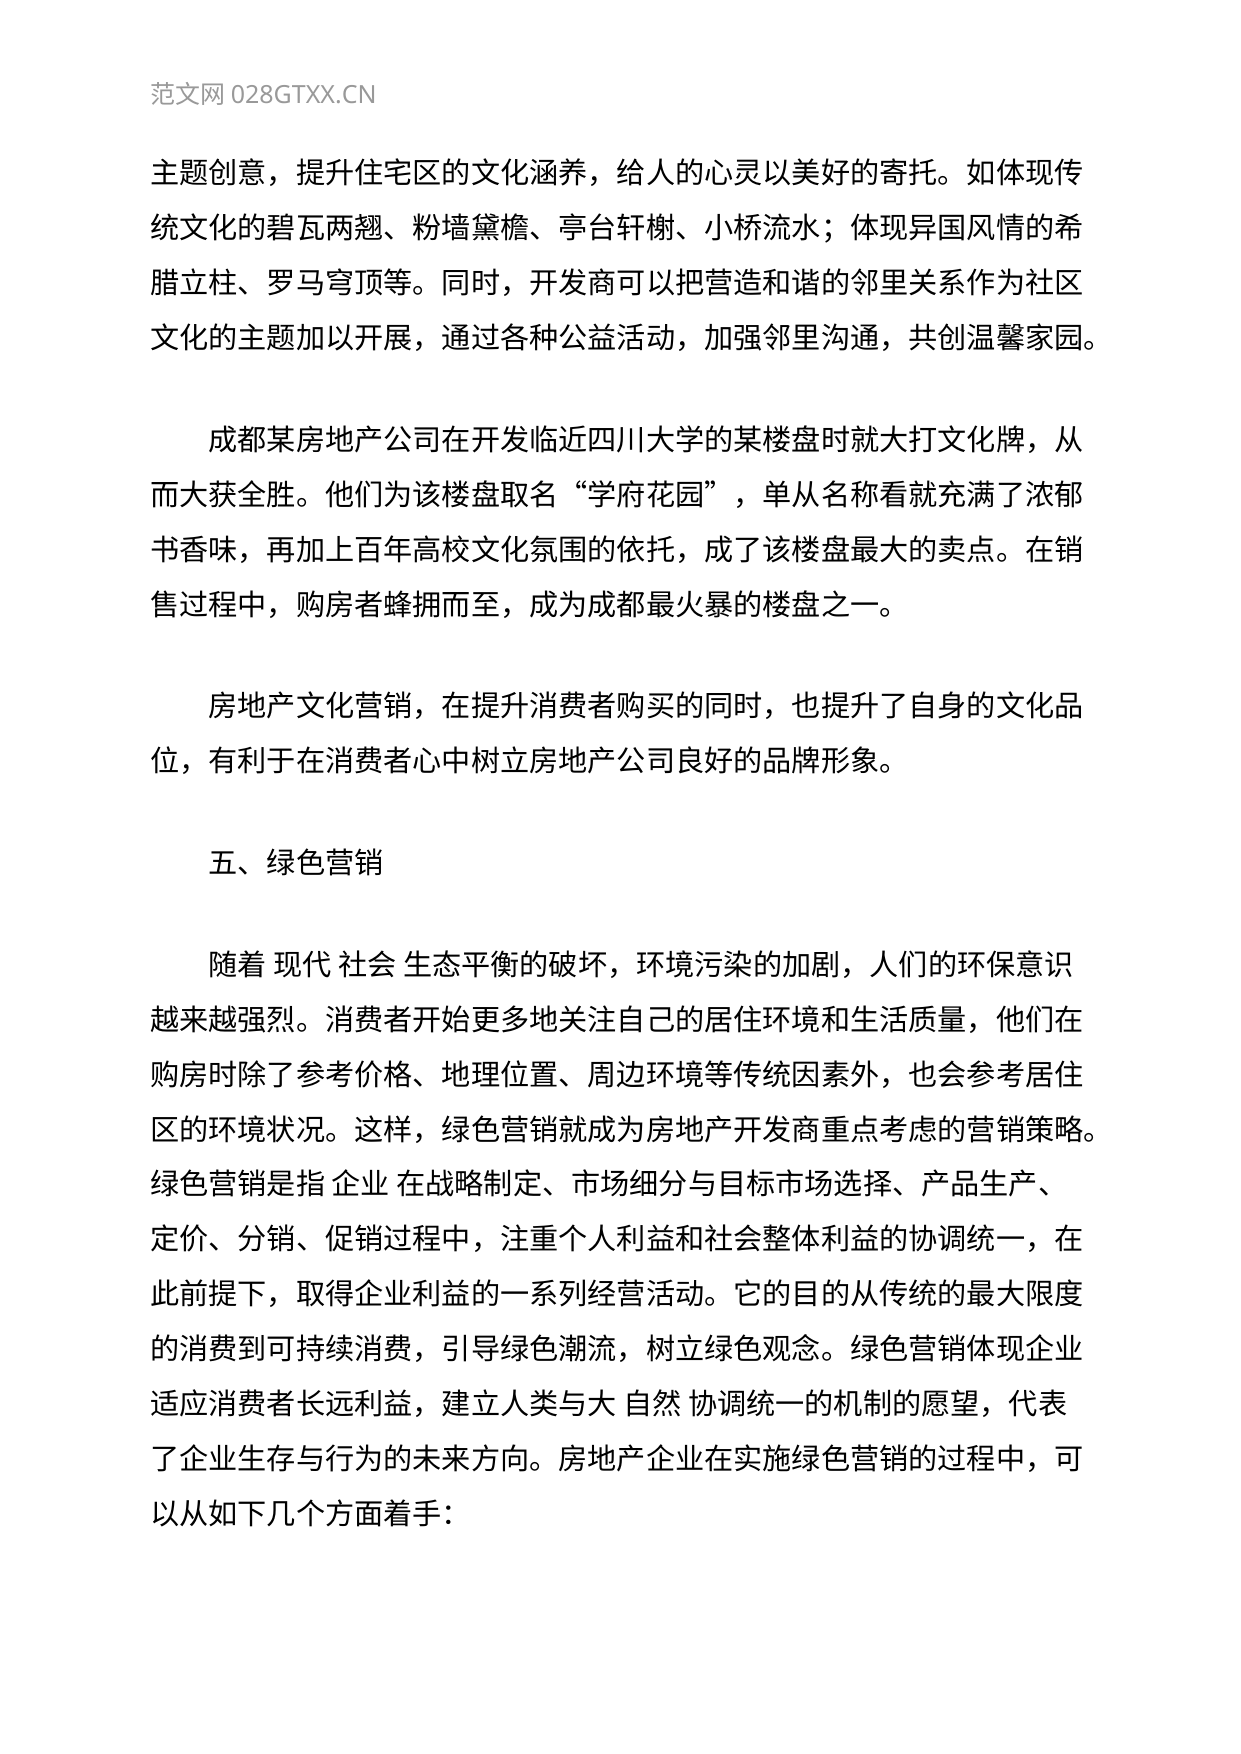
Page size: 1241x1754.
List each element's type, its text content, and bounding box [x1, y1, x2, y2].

text 五、绿色营销 [150, 839, 1090, 882]
text 随着 现代 社会 生态平衡的破坏，环境污染的加剧，人们的环保意识越来越强烈。消费者开始更多地关注自己的居住环境和生活质量，他们在购房时除了参考价格、地理位置、周边环境等传统因素外，也会参考居住区的环境状况。这样，绿色营销就成为房地产开发商重点考虑的营销策略。绿色营销是指 企业 在战略制定、市场细分与目标市场选择、产品生产、定价、分销、促销过程中，注重个人利益和社会整体利益的协调统一，在此前提下，取得企业利益的一系列经营活动。它的目的从传统的最大限度的消费到可持续消费，引导绿色潮流，树立绿色观念。绿色营销体现企业适应消费者长远利益，建立人类与大 自然 协调统一的机制的愿望，代表了企业生存与行为的未来方向。房地产企业在实施绿色营销的过程中，可以从如下几个方面着手： [150, 941, 1090, 1533]
text 成都某房地产公司在开发临近四川大学的某楼盘时就大打文化牌，从而大获全胜。他们为该楼盘取名“学府花园”，单从名称看就充满了浓郁书香味，再加上百年高校文化氛围的依托，成了该楼盘最大的卖点。在销售过程中，购房者蜂拥而至，成为成都最火暴的楼盘之一。 [150, 416, 1090, 623]
text 房地产文化营销，在提升消费者购买的同时，也提升了自身的文化品位，有利于在消费者心中树立房地产公司良好的品牌形象。 [150, 683, 1090, 780]
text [150, 150, 1090, 357]
